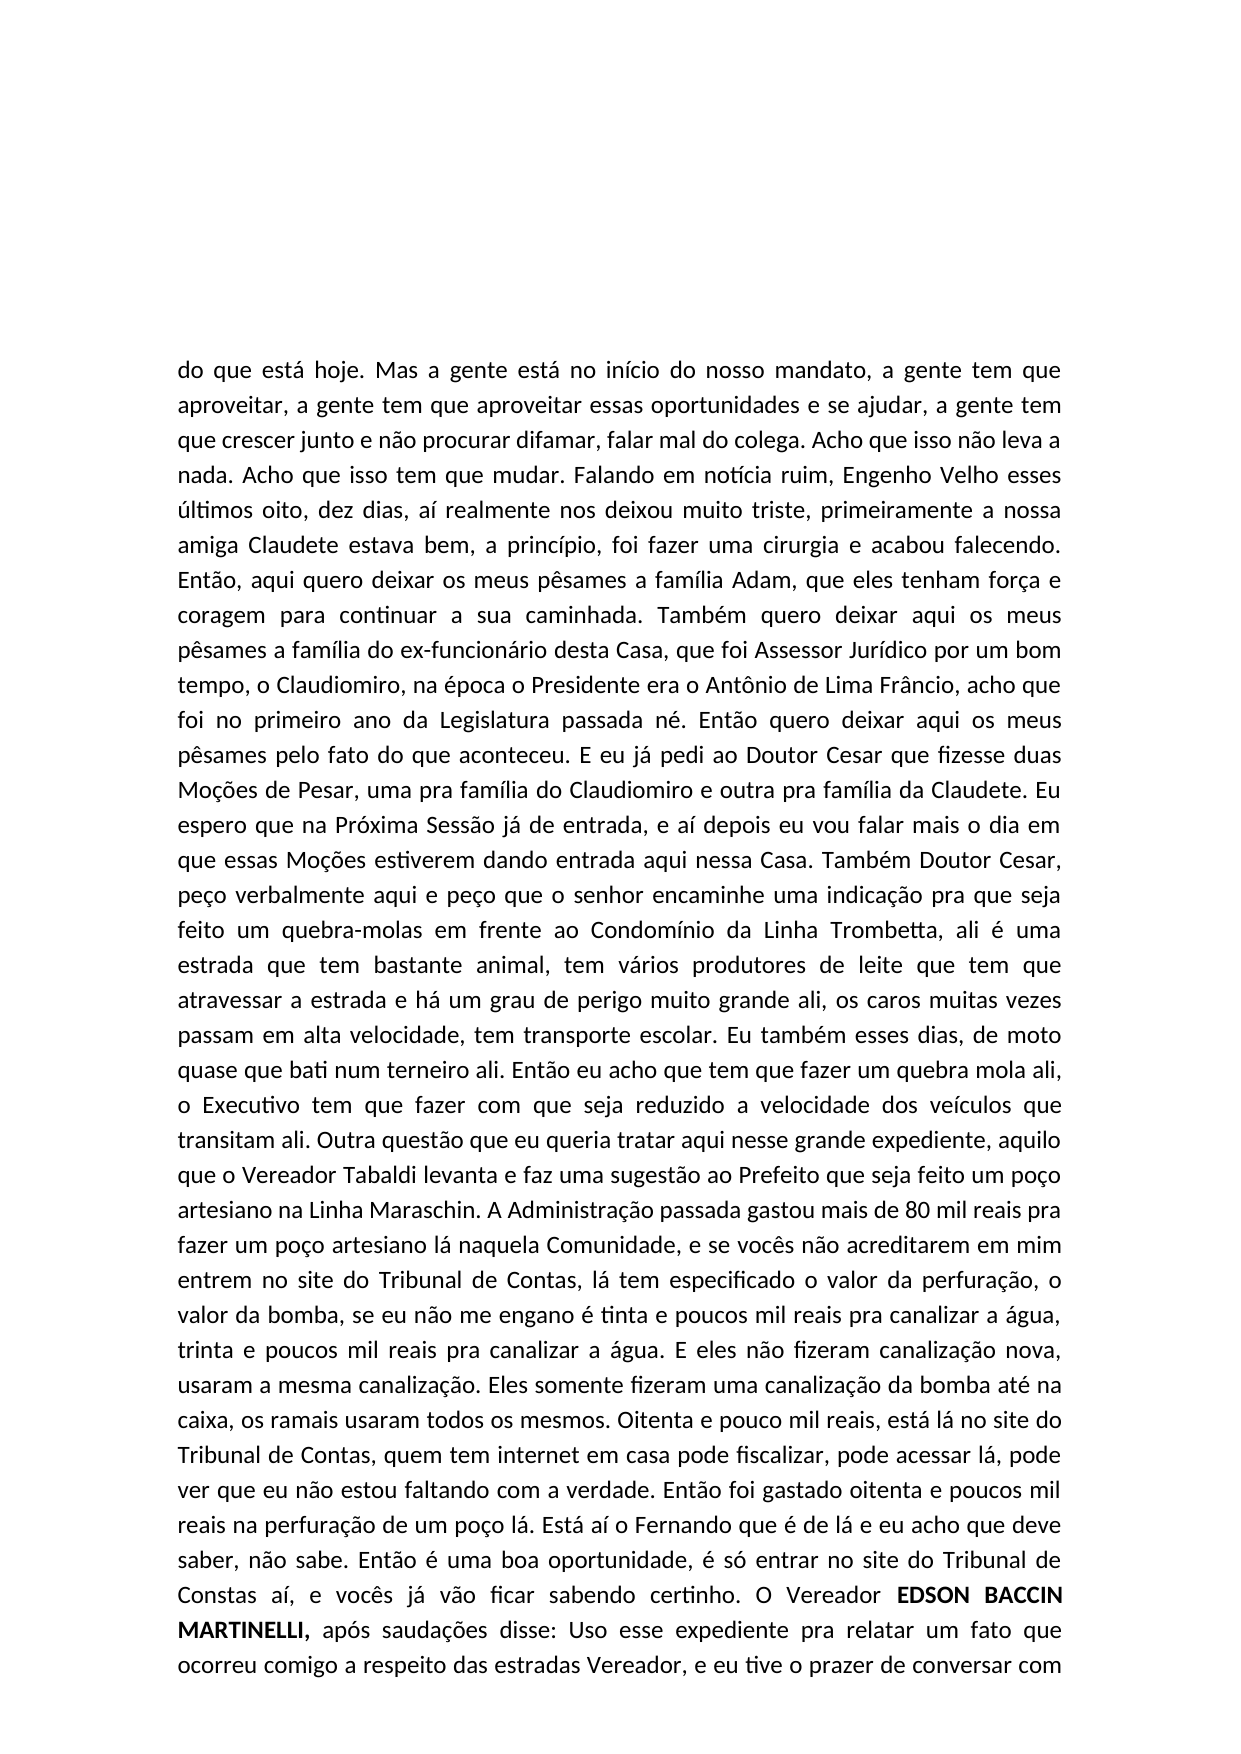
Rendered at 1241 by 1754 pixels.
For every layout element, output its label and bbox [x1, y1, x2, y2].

text [177, 354, 1063, 1680]
